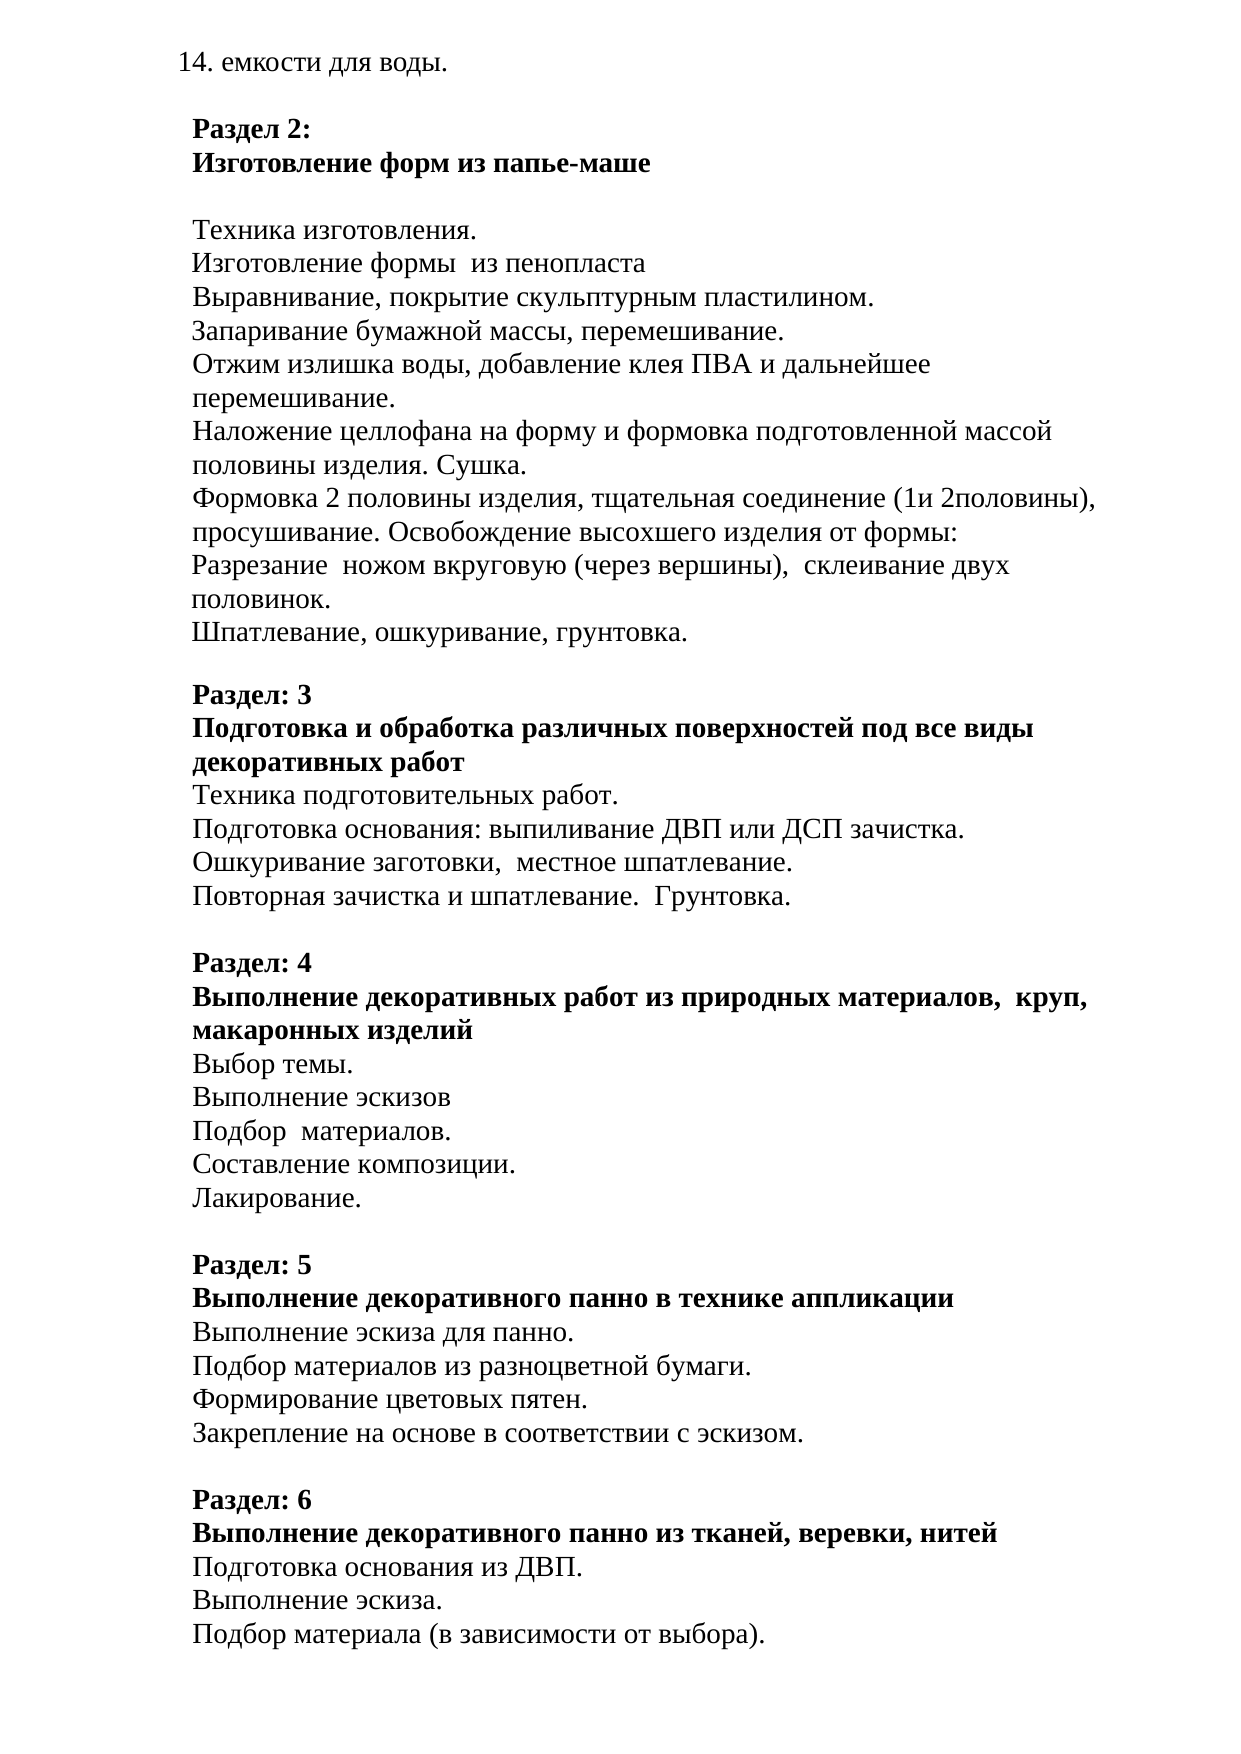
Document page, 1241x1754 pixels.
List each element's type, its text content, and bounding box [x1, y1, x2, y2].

text макаронных изделий [118, 1012, 1122, 1046]
text Лакирование. [118, 1180, 1122, 1213]
text просушивание. Освобождение высохшего изделия от формы: [118, 514, 1122, 547]
text Отжим излишка воды, добавление клея ПВА и дальнейшее [118, 346, 1122, 380]
text Подготовка и обработка различных поверхностей под все виды [118, 710, 1122, 744]
text Ошкуривание заготовки, местное шпатлевание. [118, 844, 1122, 878]
text декоративных работ [118, 744, 1122, 777]
text Техника изготовления. [118, 212, 1122, 246]
text Формирование цветовых пятен. [118, 1381, 1122, 1415]
text Выполнение декоративного панно из тканей, веревки, нитей [118, 1515, 1122, 1549]
text Подбор материалов из разноцветной бумаги. [118, 1348, 1122, 1381]
text Выполнение эскизов [118, 1079, 1122, 1113]
text Техника подготовительных работ. [118, 777, 1122, 811]
text Выполнение декоративного панно в технике аппликации [118, 1281, 1122, 1314]
text перемешивание. [118, 380, 1122, 413]
text Выполнение эскиза. [118, 1582, 1122, 1616]
text Раздел: 4 [118, 945, 1122, 979]
text Выполнение эскиза для панно. [118, 1314, 1122, 1348]
text Шпатлевание, ошкуривание, грунтовка. [118, 614, 1122, 648]
text Подготовка основания из ДВП. [118, 1549, 1122, 1582]
text Выравнивание, покрытие скульптурным пластилином. [118, 279, 1122, 313]
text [177, 44, 1122, 78]
text Наложение целлофана на форму и формовка подготовленной массой [118, 413, 1122, 447]
text половины изделия. Сушка. [118, 447, 1122, 480]
text Подбор материалов. [118, 1113, 1122, 1146]
text половинок. [118, 581, 1122, 614]
text Разрезание ножом вкруговую (через вершины), склеивание двух [118, 547, 1122, 581]
text Изготовление формы из пенопласта [118, 246, 1122, 279]
text Составление композиции. [118, 1146, 1122, 1180]
text Формовка 2 половины изделия, тщательная соединение (1и 2половины), [118, 480, 1122, 514]
text Изготовление форм из папье-маше [118, 145, 1122, 178]
text Закрепление на основе в соответствии с эскизом. [118, 1415, 1122, 1448]
text Выбор темы. [118, 1046, 1122, 1079]
text Запаривание бумажной массы, перемешивание. [118, 313, 1122, 346]
text Выполнение декоративных работ из природных материалов, круп, [118, 979, 1122, 1012]
text Подготовка основания: выпиливание ДВП или ДСП зачистка. [118, 811, 1122, 844]
text Подбор материала (в зависимости от выбора). [118, 1616, 1122, 1649]
text Раздел 2: [118, 111, 1122, 145]
text Раздел: 5 [118, 1247, 1122, 1281]
text Раздел: 3 [118, 677, 1122, 710]
text Раздел: 6 [118, 1482, 1122, 1515]
text Повторная зачистка и шпатлевание. Грунтовка. [118, 878, 1122, 912]
